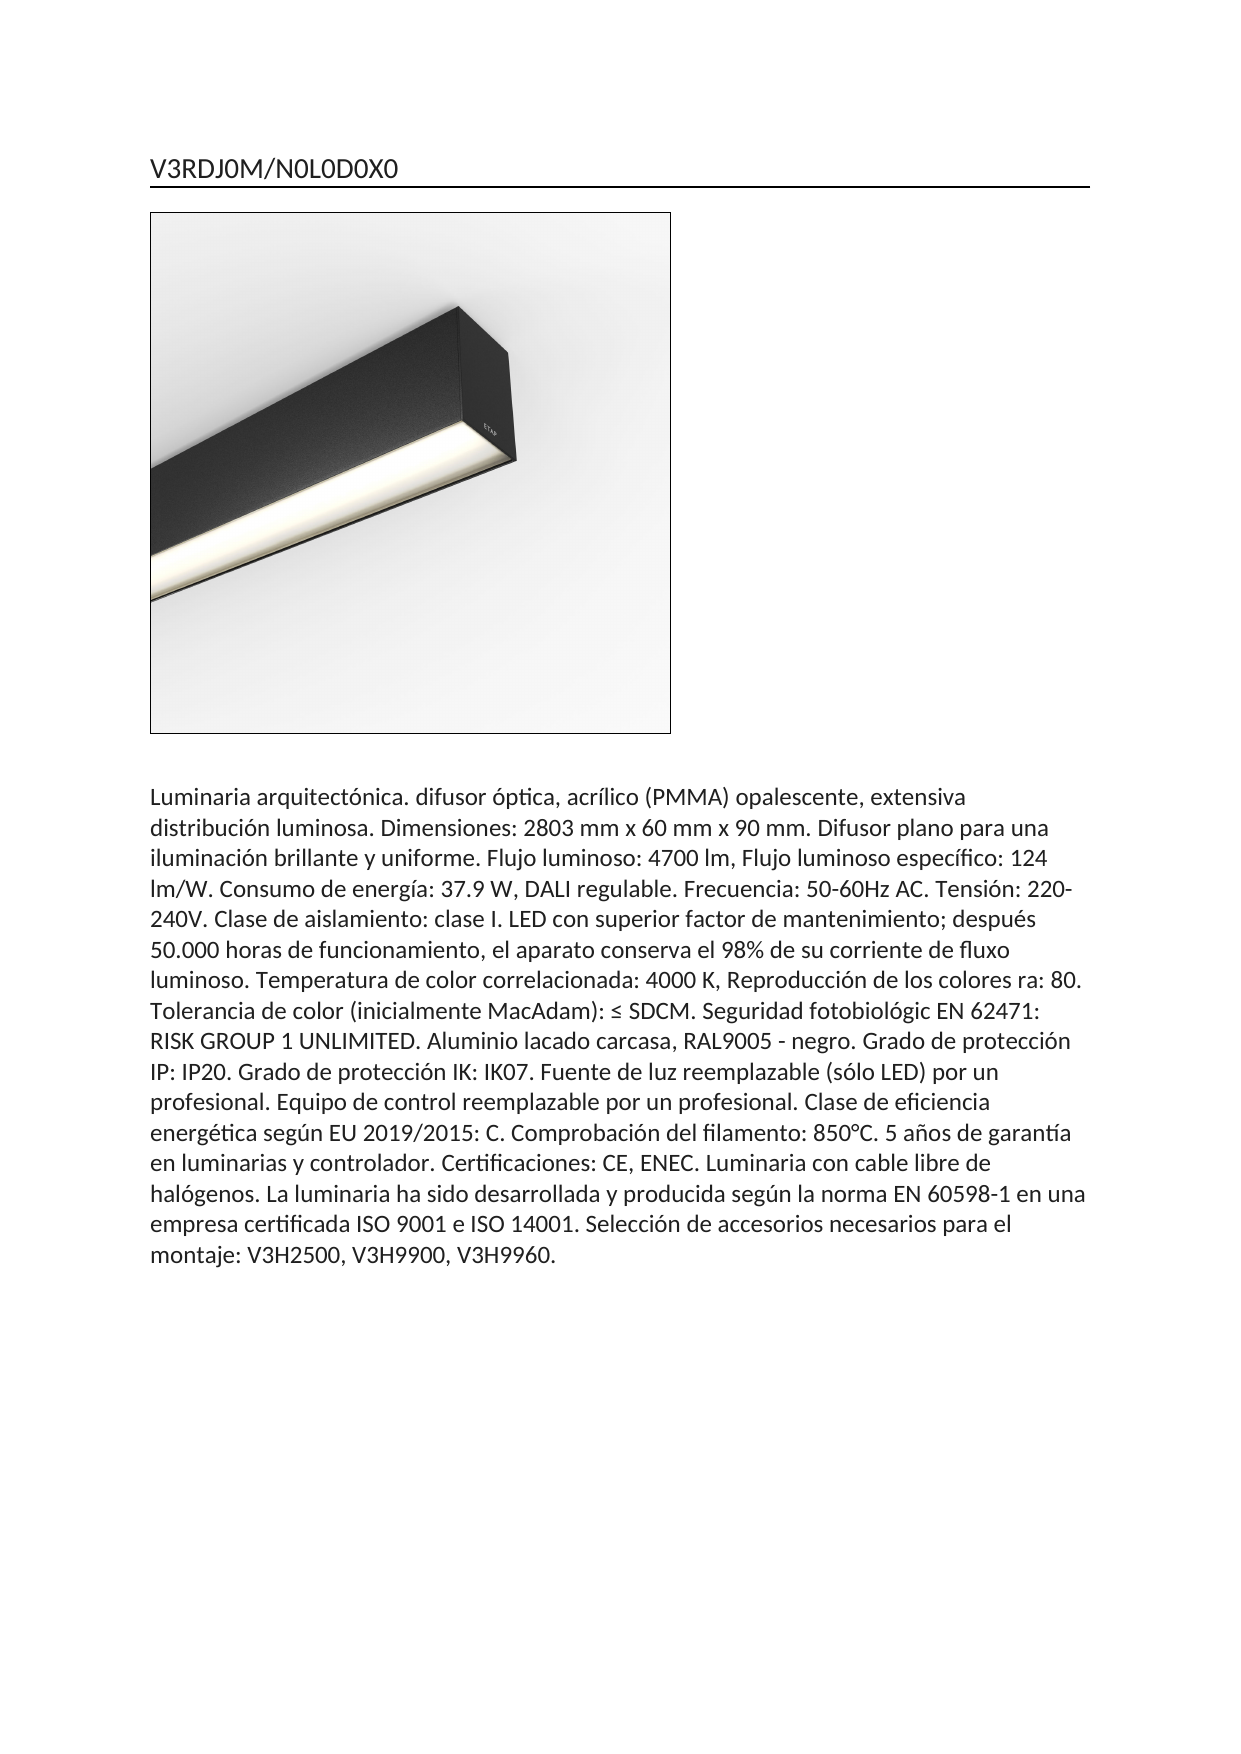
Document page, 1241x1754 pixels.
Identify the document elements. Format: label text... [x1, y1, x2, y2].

picture [151, 213, 670, 733]
text Luminaria arquitectónica. difusor óptica, acrílico (PMMA) opalescente, extensiva distribución luminosa. Dimensiones: 2803 mm x 60 mm x 90 mm. Difusor plano para una iluminación brillante y uniforme. Flujo luminoso: 4700 lm, Flujo luminoso específico: 124 lm/W. Consumo de energía: 37.9 W, DALI regulable. Frecuencia: 50-60Hz AC. Tensión: 220-240V. Clase de aislamiento: clase I. LED con superior factor de mantenimiento; después 50.000 horas de funcionamiento, el aparato conserva el 98% de su corriente de fluxo luminoso. Temperatura de color correlacionada: 4000 K, Reproducción de los colores ra: 80. Tolerancia de color (inicialmente MacAdam): ≤ SDCM. Seguridad fotobiológic EN 62471: RISK GROUP 1 UNLIMITED. Aluminio lacado carcasa, RAL9005 - negro. Grado de protección IP: IP20. Grado de protección IK: IK07. Fuente de luz reemplazable (sólo LED) por un profesional. Equipo de control reemplazable por un profesional. Clase de eficiencia energética según EU 2019/2015: C. Comprobación del filamento: 850°C. 5 años de garantía en luminarias y controlador. Certificaciones: CE, ENEC. Luminaria con cable libre de halógenos. La luminaria ha sido desarrollada y producida según la norma EN 60598-1 en una empresa certificada ISO 9001 e ISO 14001. Selección de accesorios necesarios para el montaje: V3H2500, V3H9900, V3H9960. [150, 781, 1090, 1269]
text V3RDJ0M/N0L0D0X0 [150, 150, 1090, 186]
